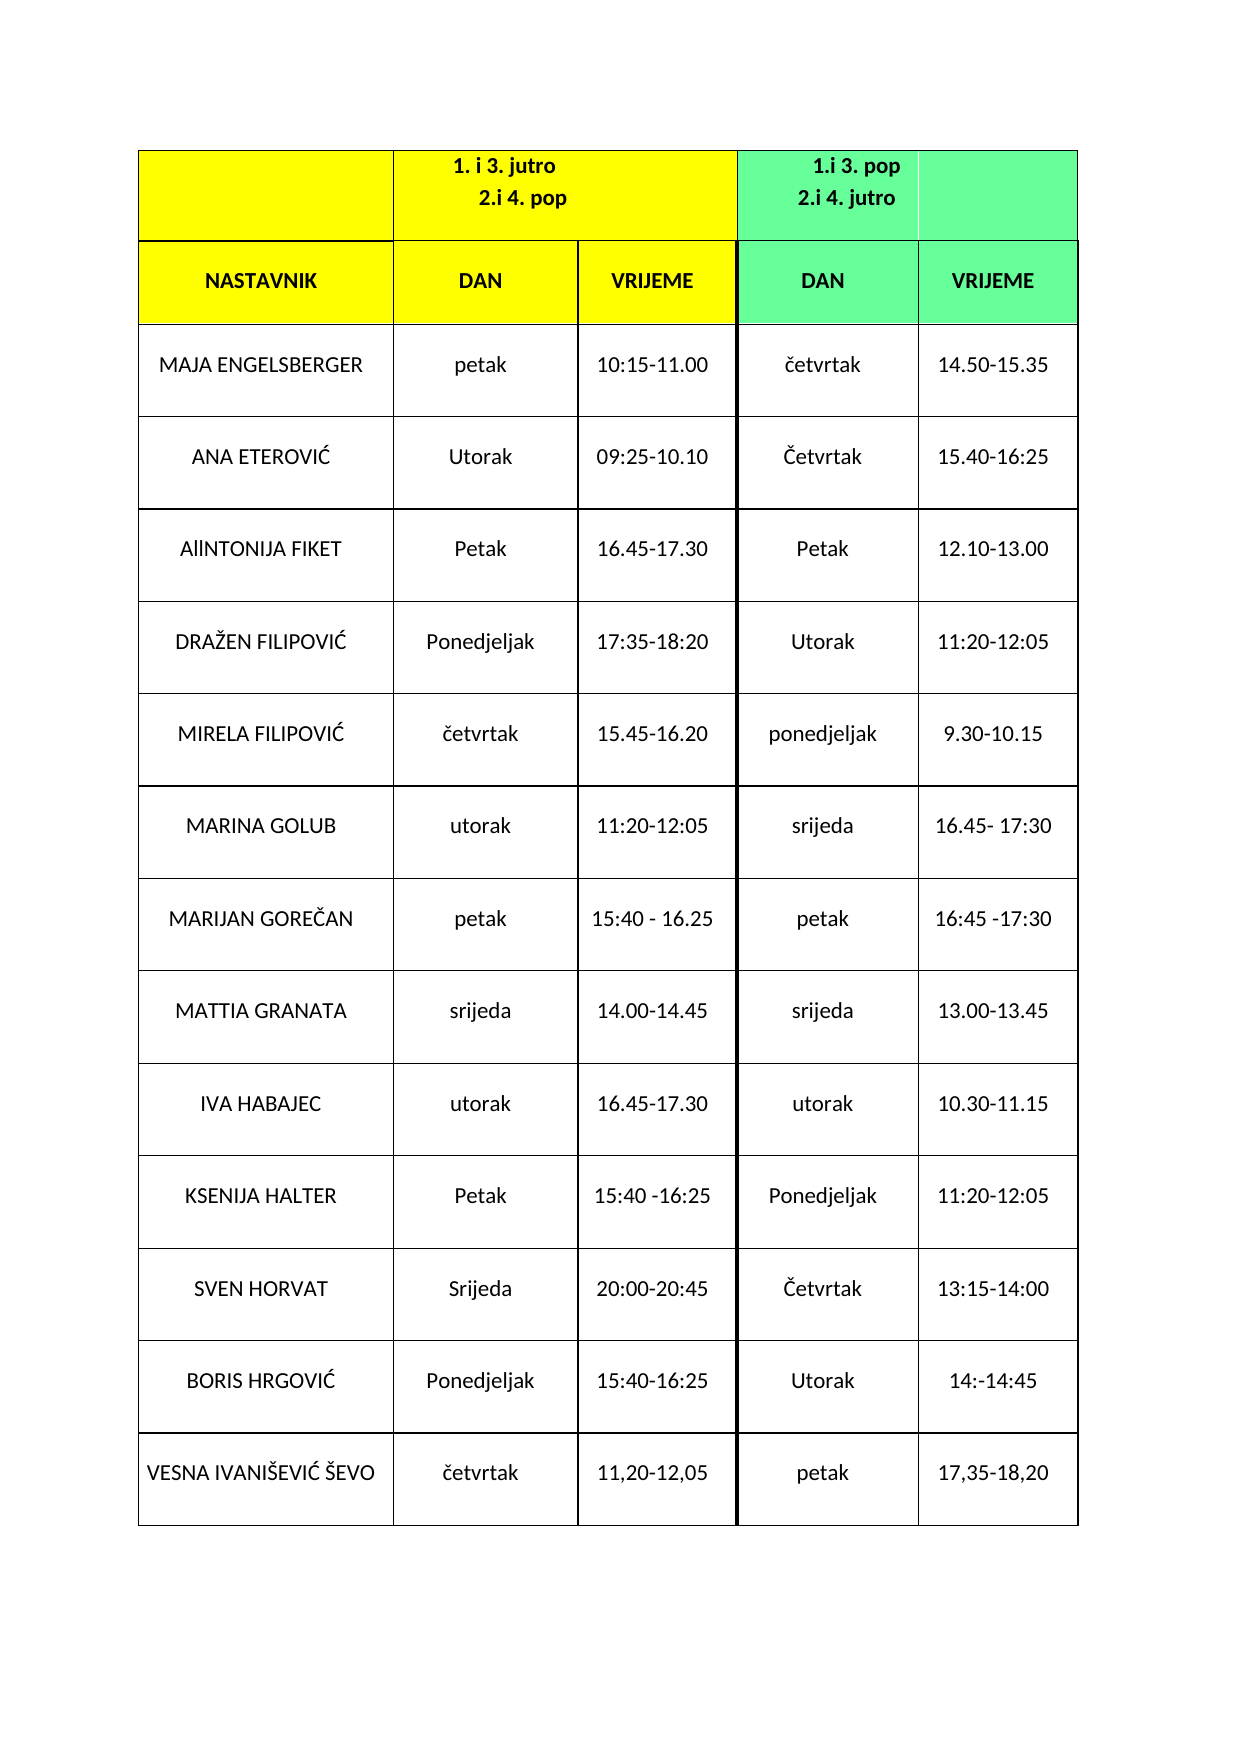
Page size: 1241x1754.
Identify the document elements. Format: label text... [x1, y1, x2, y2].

table_cell 17:35-18:20 [579, 602, 735, 693]
table_cell VESNA IVANIŠEVIĆ ŠEVO [139, 1434, 393, 1524]
table_cell četvrtak [739, 325, 918, 416]
table_cell 13:15-14:00 [919, 1249, 1077, 1340]
table_cell 11:20-12:05 [919, 602, 1077, 693]
table_cell četvrtak [394, 1434, 577, 1524]
table_cell 15:40 - 16.25 [579, 879, 735, 970]
table_cell petak [739, 1434, 918, 1524]
table_cell Ponedjeljak [394, 1341, 577, 1432]
table_cell 1. i 3. jutro 2.i 4. pop [394, 151, 578, 240]
table_cell utorak [394, 787, 577, 878]
table_cell Četvrtak [739, 1249, 918, 1340]
table_cell srijeda [739, 787, 918, 878]
table_cell 14:-14:45 [919, 1341, 1077, 1432]
table_cell petak [739, 879, 918, 970]
table_cell 1.i 3. pop 2.i 4. jutro [738, 151, 918, 240]
table_cell NASTAVNIK [139, 242, 393, 323]
table_cell VRIJEME [579, 241, 735, 323]
table_cell 15:40-16:25 [579, 1341, 735, 1432]
table_cell 14.00-14.45 [579, 971, 735, 1063]
table_cell četvrtak [394, 694, 577, 785]
table_cell MATTIA GRANATA [139, 971, 393, 1063]
table_cell AllNTONIJA FIKET [139, 510, 393, 601]
table_cell srijeda [394, 971, 577, 1063]
table_cell 16.45-17.30 [579, 1064, 735, 1155]
table_cell 15:40 -16:25 [579, 1156, 735, 1247]
table_cell Utorak [739, 1341, 918, 1432]
table_cell petak [394, 879, 577, 970]
table_cell DRAŽEN FILIPOVIĆ [139, 602, 393, 693]
table_cell 15.45-16.20 [579, 694, 735, 785]
table_cell petak [394, 325, 577, 416]
table_cell [919, 151, 1077, 240]
table_cell 15.40-16:25 [919, 417, 1077, 508]
table_cell 12.10-13.00 [919, 510, 1077, 601]
table_cell 17,35-18,20 [919, 1434, 1077, 1524]
table_cell utorak [394, 1064, 577, 1155]
table_cell 10.30-11.15 [919, 1064, 1077, 1155]
table_cell srijeda [739, 971, 918, 1063]
table_cell utorak [739, 1064, 918, 1155]
table_cell 14.50-15.35 [919, 325, 1077, 416]
table_cell ANA ETEROVIĆ [139, 417, 393, 508]
table_cell Utorak [394, 417, 577, 508]
table_cell Petak [739, 510, 918, 601]
table_cell MARIJAN GOREČAN [139, 879, 393, 970]
table_cell [139, 151, 393, 240]
table_cell SVEN HORVAT [139, 1249, 393, 1340]
table_cell 9.30-10.15 [919, 694, 1077, 785]
table_cell MARINA GOLUB [139, 787, 393, 878]
table_cell VRIJEME [919, 241, 1077, 323]
table_cell 11,20-12,05 [579, 1434, 735, 1524]
table_cell BORIS HRGOVIĆ [139, 1341, 393, 1432]
table_cell 09:25-10.10 [579, 417, 735, 508]
table_cell DAN [739, 241, 918, 323]
table_cell 20:00-20:45 [579, 1249, 735, 1340]
table_cell Ponedjeljak [739, 1156, 918, 1247]
table_cell Ponedjeljak [394, 602, 577, 693]
table_cell DAN [394, 241, 577, 323]
table_cell 11:20-12:05 [579, 787, 735, 878]
table_cell Četvrtak [739, 417, 918, 508]
table_cell KSENIJA HALTER [139, 1156, 393, 1247]
table_cell Srijeda [394, 1249, 577, 1340]
table_cell 16.45-17.30 [579, 510, 735, 601]
table_cell 13.00-13.45 [919, 971, 1077, 1063]
table_cell 10:15-11.00 [579, 325, 735, 416]
table_cell MIRELA FILIPOVIĆ [139, 694, 393, 785]
table_cell Petak [394, 1156, 577, 1247]
table_cell 11:20-12:05 [919, 1156, 1077, 1247]
table_cell [578, 151, 737, 240]
table_cell ponedjeljak [739, 694, 918, 785]
table_cell Utorak [739, 602, 918, 693]
table_cell IVA HABAJEC [139, 1064, 393, 1155]
table_cell 16.45- 17:30 [919, 787, 1077, 878]
table_cell Petak [394, 510, 577, 601]
table_cell 16:45 -17:30 [919, 879, 1077, 970]
table_cell MAJA ENGELSBERGER [139, 325, 393, 416]
